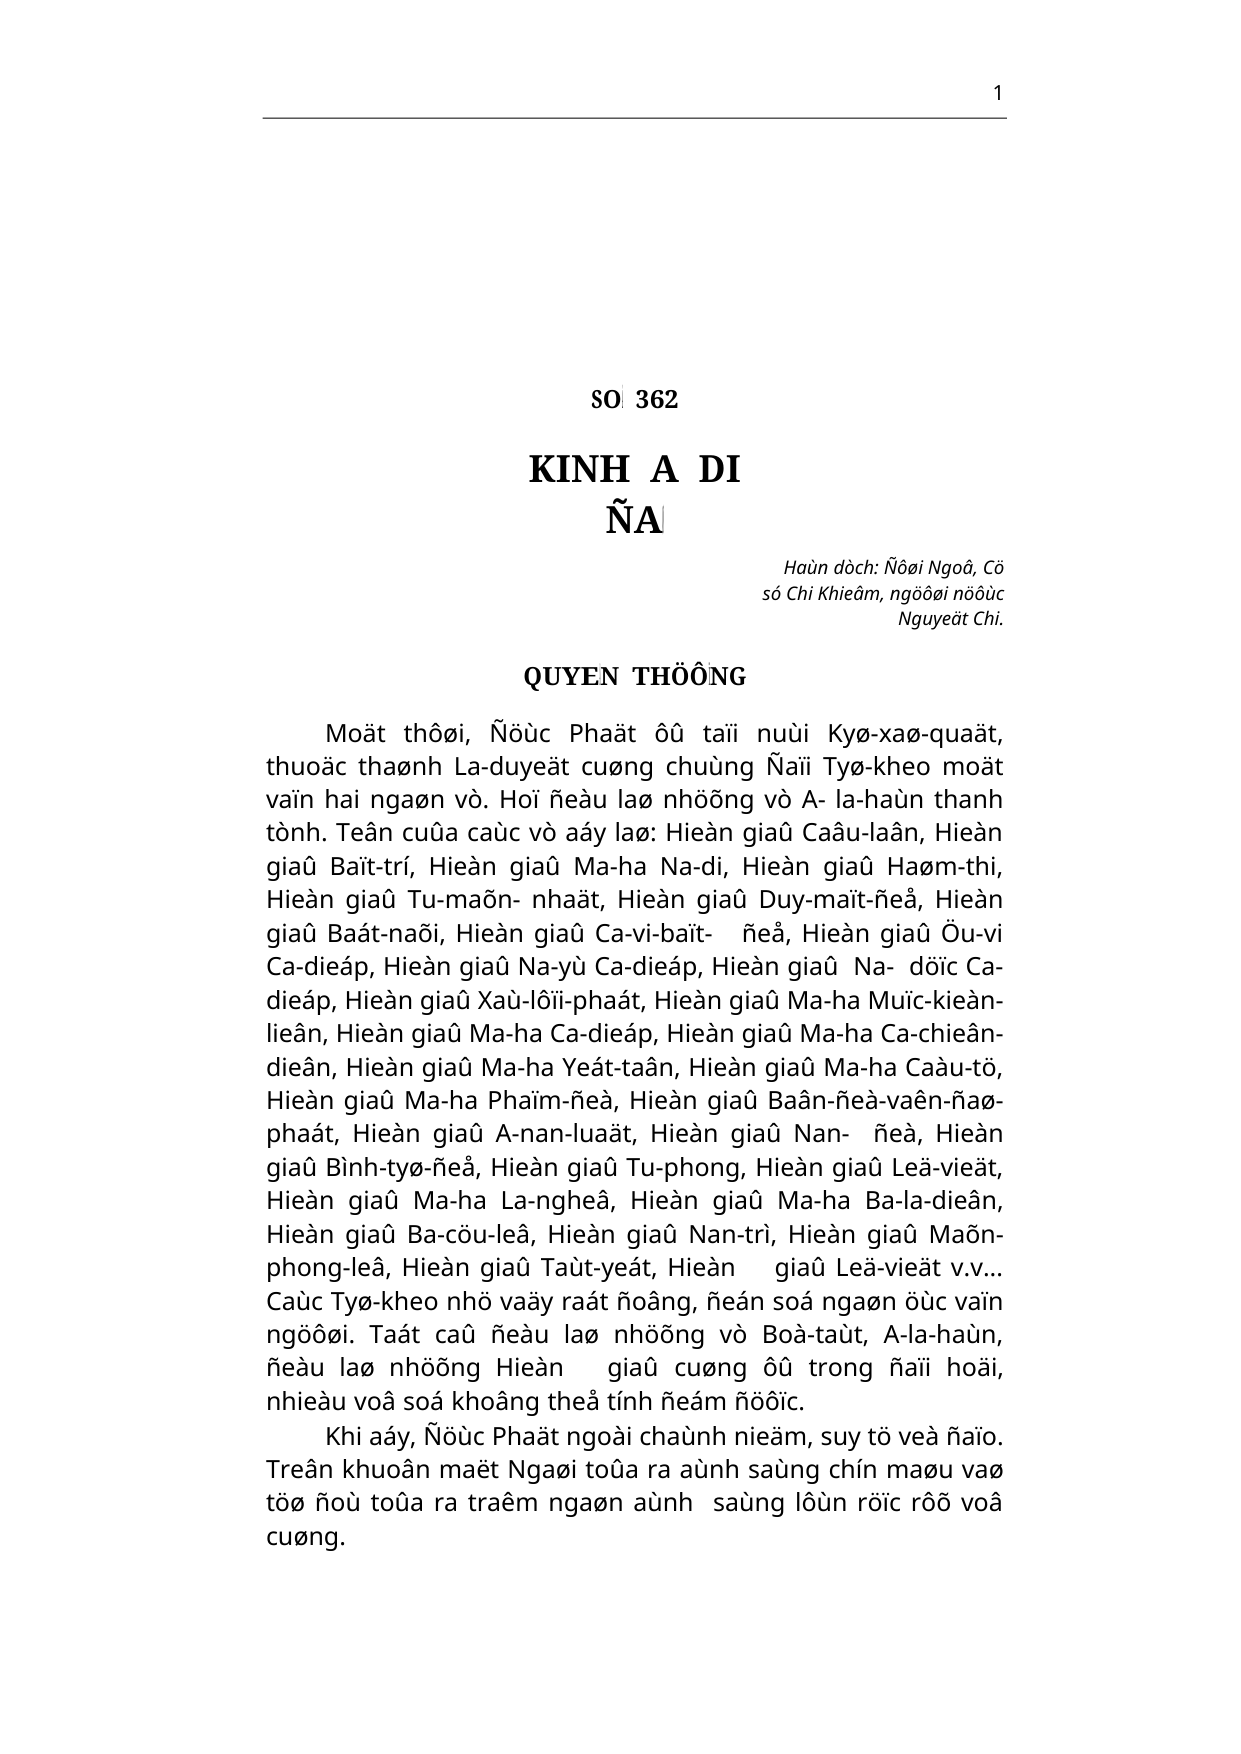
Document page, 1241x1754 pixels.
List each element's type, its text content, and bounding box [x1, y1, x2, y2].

text Haùn dòch: Ñôøi Ngoâ, Cö só Chi Khieâm, ngöôøi nöôùc Nguyeät Chi. [755, 554, 1004, 631]
text SOÁ 362 [490, 382, 780, 416]
text Khi aáy, Ñöùc Phaät ngoài chaùnh nieäm, suy tö veà ñaïo. Treân khuoân maët Ngaøi toûa ra aùnh saùng chín maøu vaø töø ñoù toûa ra traêm ngaøn aùnh saùng lôùn röïc rôõ voâ cuøng. [266, 1418, 1004, 1552]
title KINH A DI ÑAØ [490, 442, 779, 544]
text Moät thôøi, Ñöùc Phaät ôû taïi nuùi Kyø-xaø-quaät, thuoäc thaønh La-duyeät cuøng chuùng Ñaïi Tyø-kheo moät vaïn hai ngaøn vò. Hoï ñeàu laø nhöõng vò A- la-haùn thanh tònh. Teân cuûa caùc vò aáy laø: Hieàn giaû Caâu-laân, Hieàn giaû Baït-trí, Hieàn giaû Ma-ha Na-di, Hieàn giaû Haøm-thi, Hieàn giaû Tu-maõn- nhaät, Hieàn giaû Duy-maït-ñeå, Hieàn giaû Baát-naõi, Hieàn giaû Ca-vi-baït- ñeå, Hieàn giaû Öu-vi Ca-dieáp, Hieàn giaû Na-yù Ca-dieáp, Hieàn giaû Na- döïc Ca-dieáp, Hieàn giaû Xaù-lôïi-phaát, Hieàn giaû Ma-ha Muïc-kieàn-lieân, Hieàn giaû Ma-ha Ca-dieáp, Hieàn giaû Ma-ha Ca-chieân-dieân, Hieàn giaû Ma-ha Yeát-taân, Hieàn giaû Ma-ha Caàu-tö, Hieàn giaû Ma-ha Phaïm-ñeà, Hieàn giaû Baân-ñeà-vaên-ñaø-phaát, Hieàn giaû A-nan-luaät, Hieàn giaû Nan- ñeà, Hieàn giaû Bình-tyø-ñeå, Hieàn giaû Tu-phong, Hieàn giaû Leä-vieät, Hieàn giaû Ma-ha La-ngheâ, Hieàn giaû Ma-ha Ba-la-dieân, Hieàn giaû Ba-cöu-leâ, Hieàn giaû Nan-trì, Hieàn giaû Maõn-phong-leâ, Hieàn giaû Taùt-yeát, Hieàn giaû Leä-vieät v.v... Caùc Tyø-kheo nhö vaäy raát ñoâng, ñeán soá ngaøn öùc vaïn ngöôøi. Taát caû ñeàu laø nhöõng vò Boà-taùt, A-la-haùn, ñeàu laø nhöõng Hieàn giaû cuøng ôû trong ñaïi hoäi, nhieàu voâ soá khoâng theå tính ñeám ñöôïc. [266, 716, 1004, 1418]
text 1 [175, 78, 1004, 107]
text QUYEÅN THÖÔÏNG [490, 658, 779, 693]
